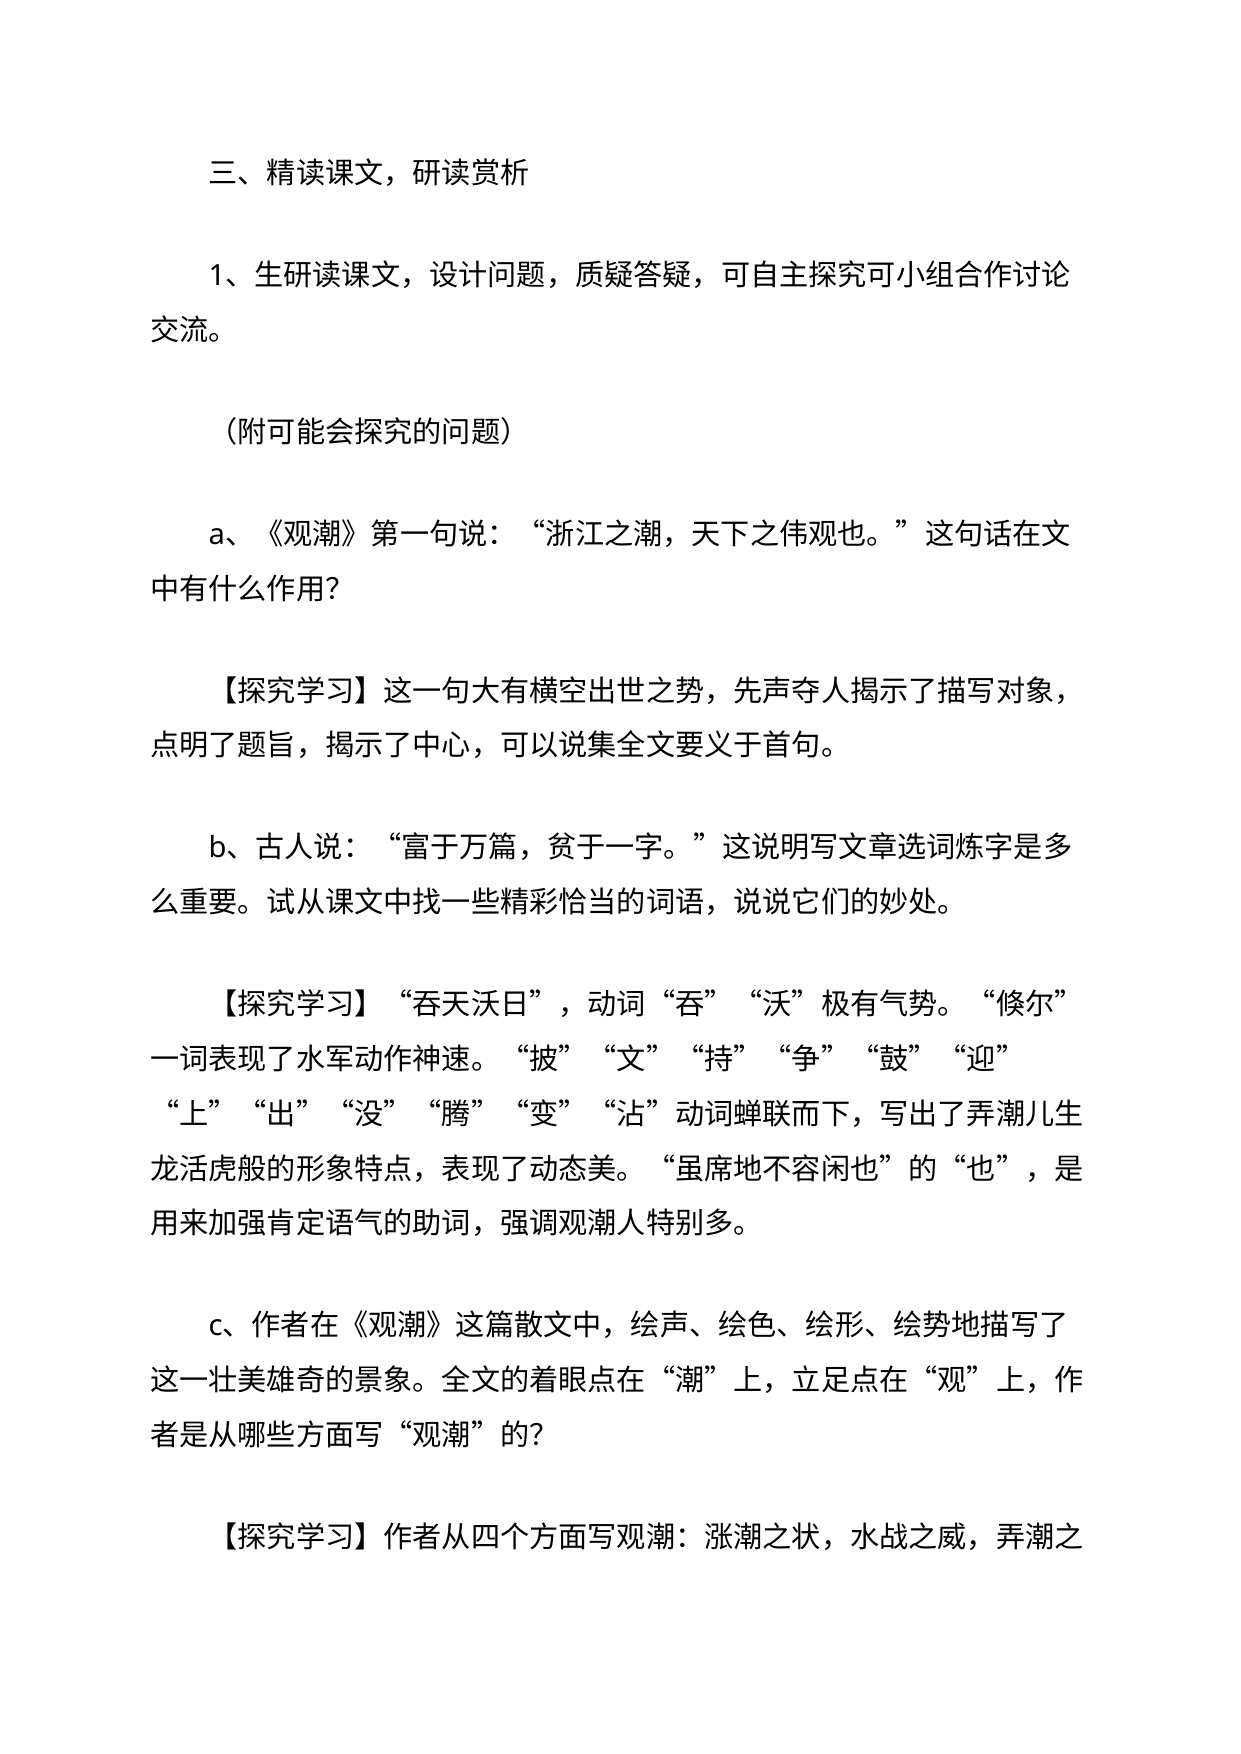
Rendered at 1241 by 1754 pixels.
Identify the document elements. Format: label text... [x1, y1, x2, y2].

text 【探究学习】这一句大有横空出世之势，先声夺人揭示了描写对象，点明了题旨，揭示了中心，可以说集全文要义于首句。 [150, 667, 1090, 764]
text （附可能会探究的问题） [150, 408, 1090, 451]
text 三、精读课文，研读赏析 [150, 150, 1090, 192]
text a、《观潮》第一句说：“浙江之潮，天下之伟观也。”这句话在文中有什么作用？ [150, 510, 1090, 608]
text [150, 1513, 1090, 1556]
text b、古人说：“富于万篇，贫于一字。”这说明写文章选词炼字是多么重要。试从课文中找一些精彩恰当的词语，说说它们的妙处。 [150, 824, 1090, 921]
text 1、生研读课文，设计问题，质疑答疑，可自主探究可小组合作讨论交流。 [150, 252, 1090, 349]
text c、作者在《观潮》这篇散文中，绘声、绘色、绘形、绘势地描写了这一壮美雄奇的景象。全文的着眼点在“潮”上，立足点在“观”上，作者是从哪些方面写“观潮”的？ [150, 1302, 1090, 1454]
text 【探究学习】“吞天沃日”，动词“吞”“沃”极有气势。“倏尔”一词表现了水军动作神速。“披”“文”“持”“争”“鼓”“迎”“上”“出”“没”“腾”“变”“沾”动词蝉联而下，写出了弄潮儿生龙活虎般的形象特点，表现了动态美。“虽席地不容闲也”的“也”，是用来加强肯定语气的助词，强调观潮人特别多。 [150, 981, 1090, 1242]
